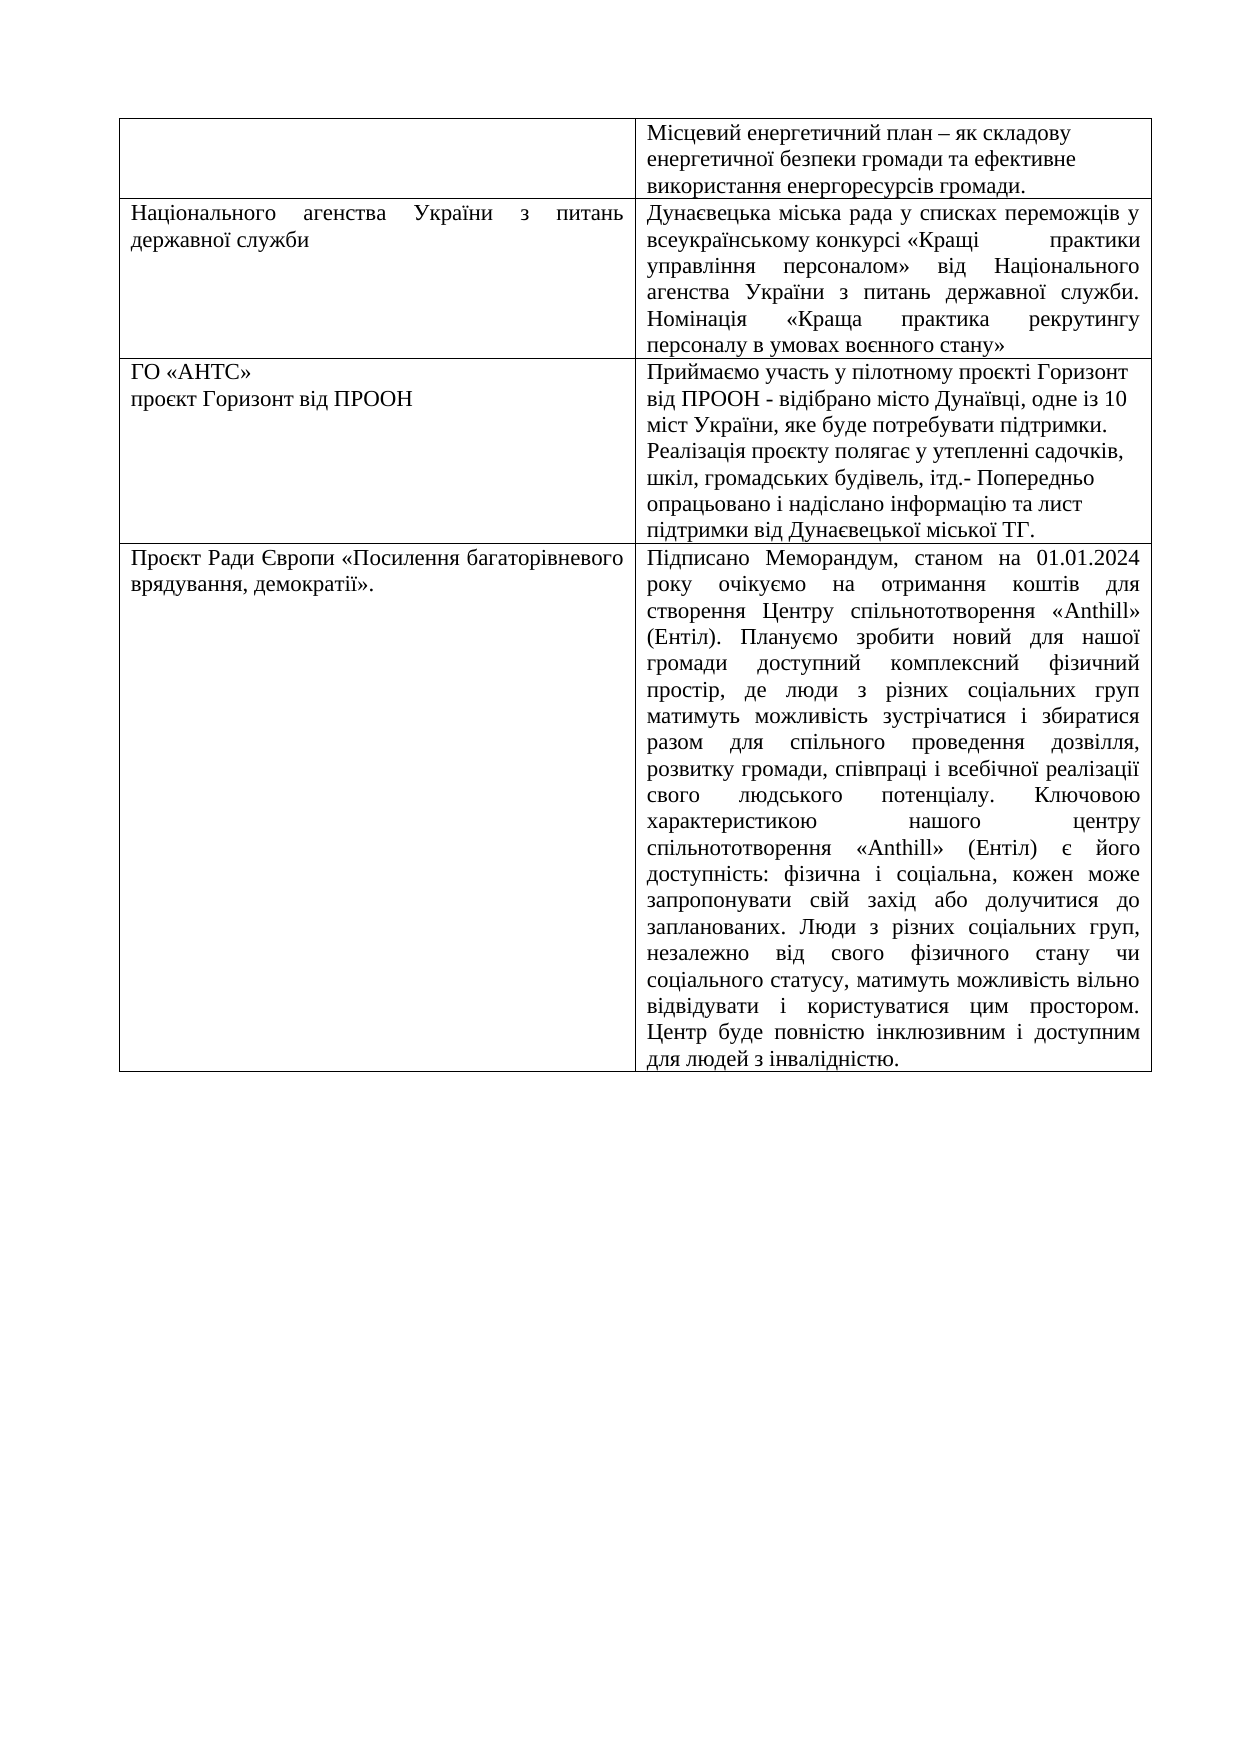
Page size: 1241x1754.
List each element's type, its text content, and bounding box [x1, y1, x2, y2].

table_cell ГО «АНТС» проєкт Горизонт від ПРООН [120, 359, 635, 543]
table_cell Проєкт Ради Європи «Посилення багаторівневого врядування, демократії». [120, 544, 635, 1071]
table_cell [636, 119, 1151, 198]
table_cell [120, 119, 635, 198]
table_cell Національного агенства України з питань державної служби [120, 199, 635, 357]
table_cell Підписано Меморандум, станом на 01.01.2024 року очікуємо на отримання коштів для створення Центру спільнототворення «Anthill» (Ентіл). Плануємо зробити новий для нашої громади доступний комплексний фізичний простір, де люди з різних соціальних груп матимуть можливість зустрічатися і збиратися разом для спільного проведення дозвілля, розвитку громади, співпраці і всебічної реалізації свого людського потенціалу. Ключовою характеристикою нашого центру спільнототворення «Anthill» (Ентіл) є його доступність: фізична і соціальна, кожен може запропонувати свій захід або долучитися до запланованих. Люди з різних соціальних груп, незалежно від свого фізичного стану чи соціального статусу, матимуть можливість вільно відвідувати і користуватися цим простором. Центр буде повністю інклюзивним і доступним для людей з інвалідністю. [636, 544, 1151, 1071]
table_cell Приймаємо участь у пілотному проєкті Горизонт від ПРООН - відібрано місто Дунаївці, одне із 10 міст України, яке буде потребувати підтримки. Реалізація проєкту полягає у утепленні садочків, шкіл, громадських будівель, ітд.- Попередньо опрацьовано і надіслано інформацію та лист підтримки від Дунаєвецької міської ТГ. [636, 359, 1151, 543]
table_cell Дунаєвецька міська рада у списках переможців у всеукраїнському конкурсі «Кращі практики управління персоналом» від Національного агенства України з питань державної служби. Номінація «Краща практика рекрутингу персоналу в умовах воєнного стану» [636, 199, 1151, 357]
